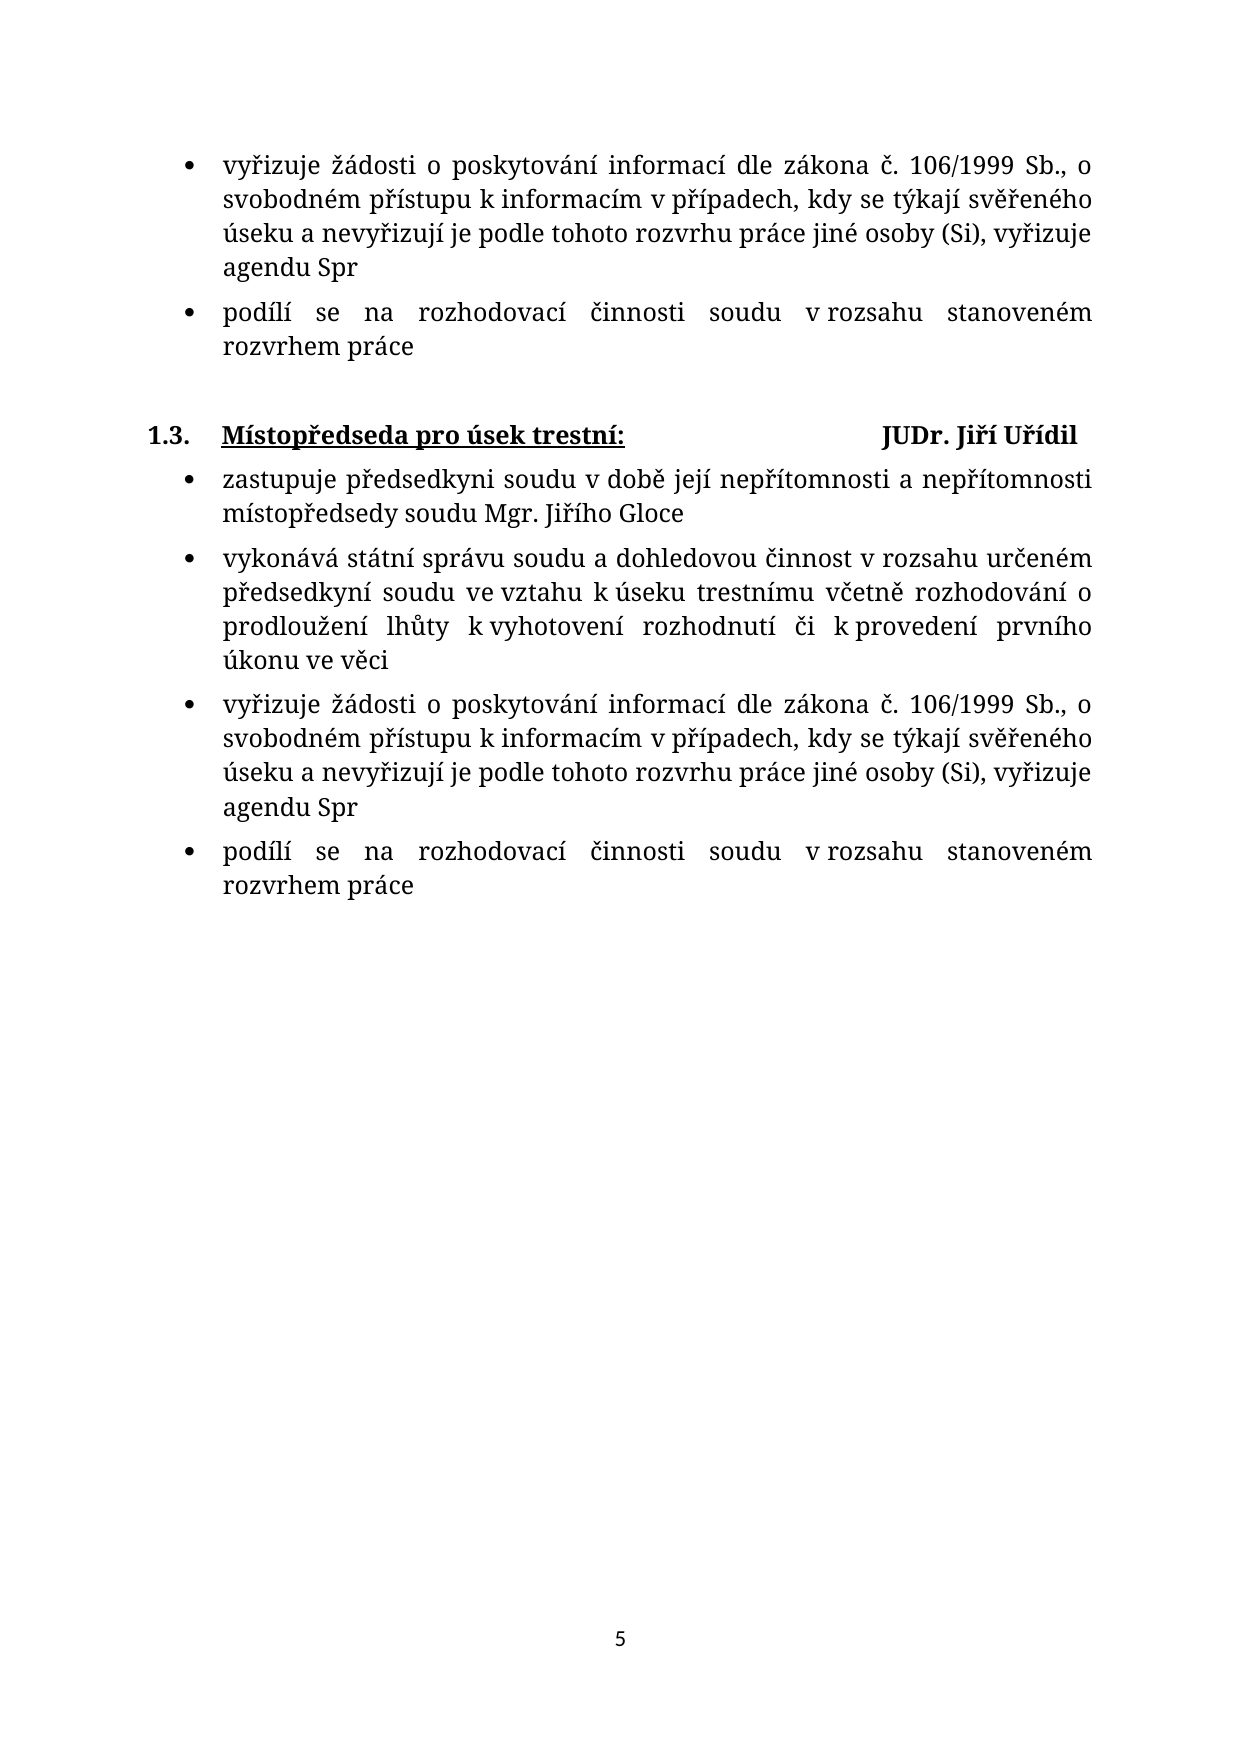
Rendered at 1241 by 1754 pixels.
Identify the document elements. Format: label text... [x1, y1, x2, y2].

list vykonává státní správu soudu a dohledovou činnost v rozsahu určeném předsedkyní soudu ve vztahu k úseku trestnímu včetně rozhodování o prodloužení lhůty k vyhotovení rozhodnutí či k provedení prvního úkonu ve věci [185, 540, 1093, 677]
list Místopředseda pro úsek trestní: JUDr. Jiří Uřídil [148, 417, 1093, 451]
list zastupuje předsedkyni soudu v době její nepřítomnosti a nepřítomnosti místopředsedy soudu Mgr. Jiřího Gloce [185, 462, 1093, 530]
list podílí se na rozhodovací činnosti soudu v rozsahu stanoveném rozvrhem práce [185, 834, 1093, 902]
list vyřizuje žádosti o poskytování informací dle zákona č. 106/1999 Sb., o svobodném přístupu k informacím v případech, kdy se týkají svěřeného úseku a nevyřizují je podle tohoto rozvrhu práce jiné osoby (Si), vyřizuje agendu Spr [185, 148, 1093, 284]
list podílí se na rozhodovací činnosti soudu v rozsahu stanoveném rozvrhem práce [185, 294, 1093, 362]
list vyřizuje žádosti o poskytování informací dle zákona č. 106/1999 Sb., o svobodném přístupu k informacím v případech, kdy se týkají svěřeného úseku a nevyřizují je podle tohoto rozvrhu práce jiné osoby (Si), vyřizuje agendu Spr [185, 687, 1093, 823]
